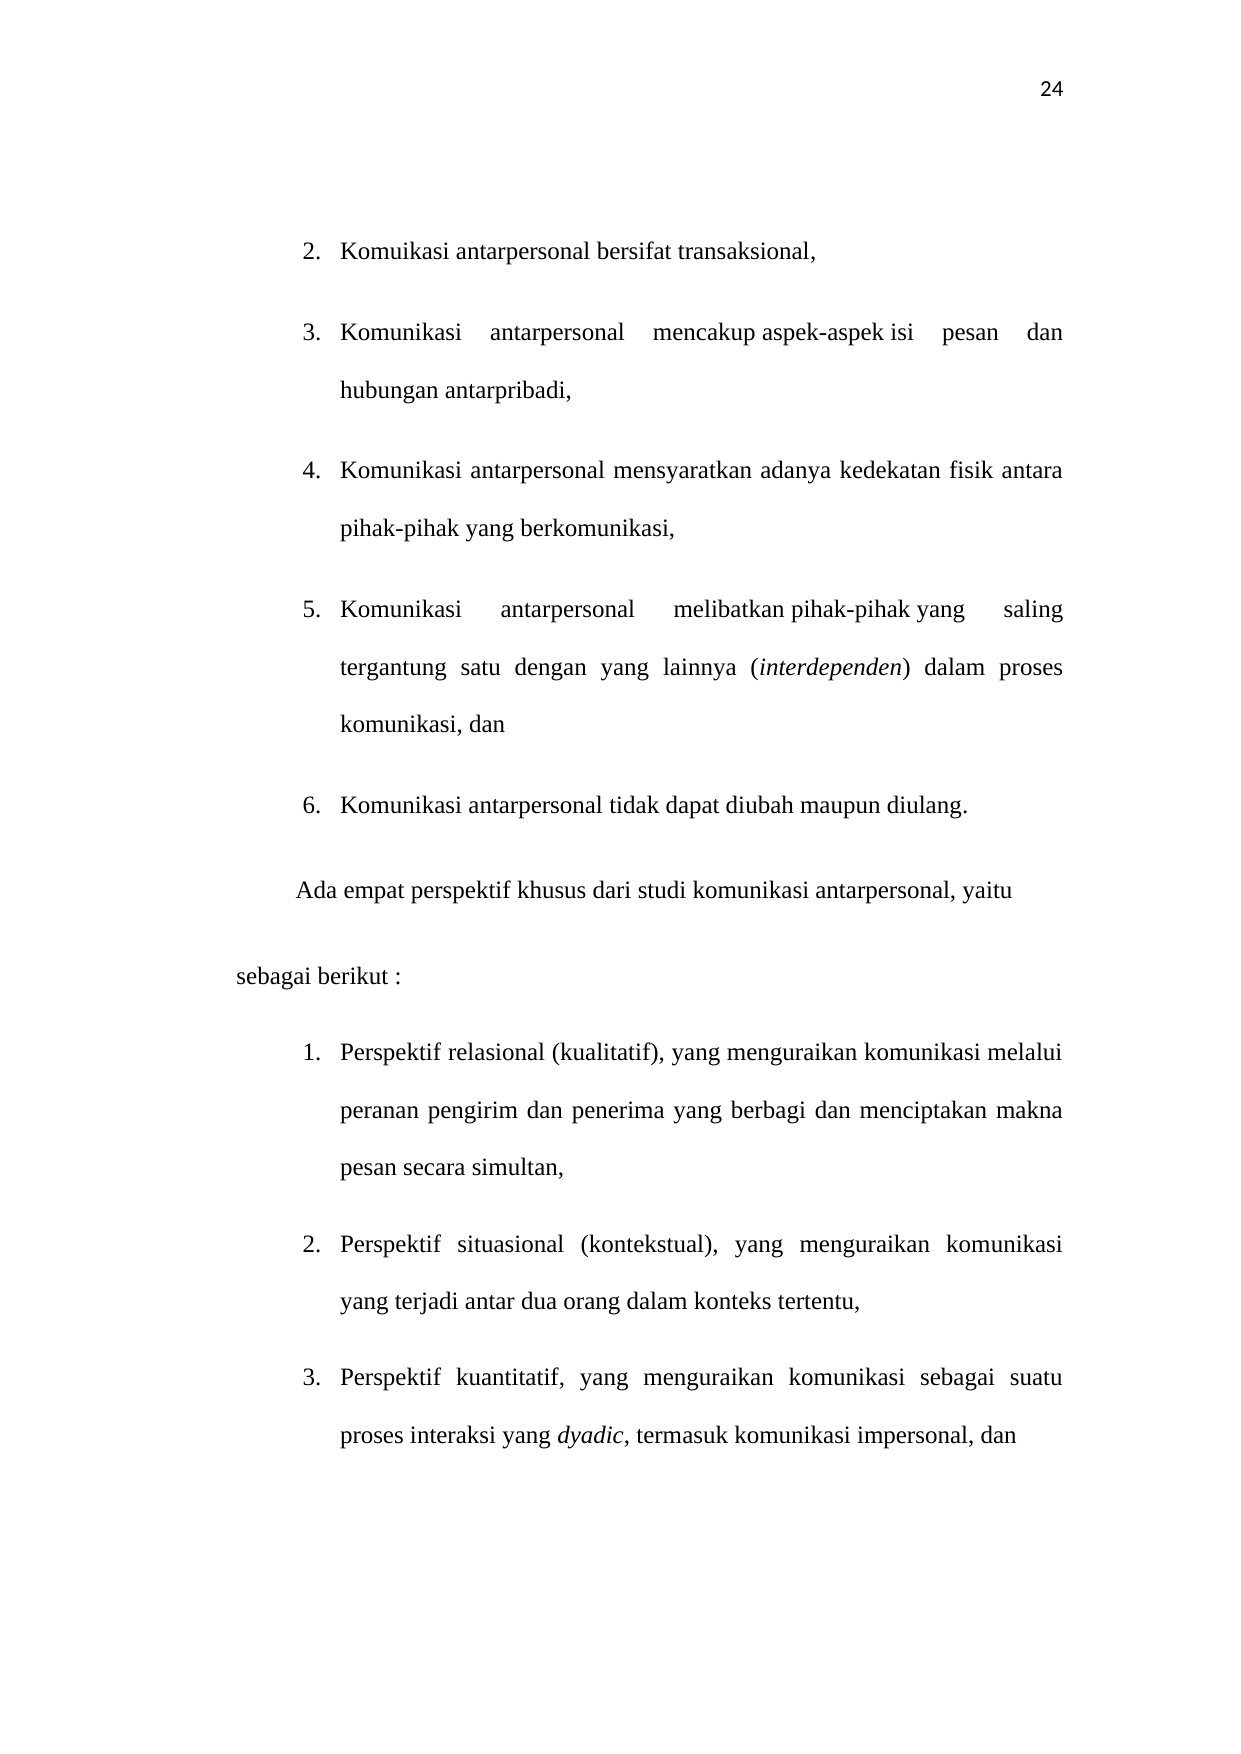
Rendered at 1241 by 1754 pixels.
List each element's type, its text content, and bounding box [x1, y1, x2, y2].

list Komunikasi antarpersonal tidak dapat diubah maupun diulang. [302, 790, 1063, 819]
list Perspektif kuantitatif, yang menguraikan komunikasi sebagai suatu proses interaksi yang dyadic, termasuk komunikasi impersonal, dan [302, 1362, 1063, 1449]
text Ada empat perspektif khusus dari studi komunikasi antarpersonal, yaitu [236, 876, 1063, 904]
list Perspektif situasional (kontekstual), yang menguraikan komunikasi yang terjadi antar dua orang dalam konteks tertentu, [302, 1229, 1063, 1315]
text sebagai berikut : [236, 961, 1063, 990]
list Komunikasi antarpersonal mencakup aspek-aspek isi pesan dan hubungan antarpribadi, [302, 317, 1063, 403]
list Komunikasi antarpersonal melibatkan pihak-pihak yang saling tergantung satu dengan yang lainnya (interdependen) dalam proses komunikasi, dan [302, 594, 1063, 738]
list Perspektif relasional (kualitatif), yang menguraikan komunikasi melalui peranan pengirim dan penerima yang berbagi dan menciptakan makna pesan secara simultan, [302, 1037, 1063, 1181]
list Komuikasi antarpersonal bersifat transaksional, [302, 236, 1063, 265]
list Komunikasi antarpersonal mensyaratkan adanya kedekatan fisik antara pihak-pihak yang berkomunikasi, [302, 456, 1063, 542]
